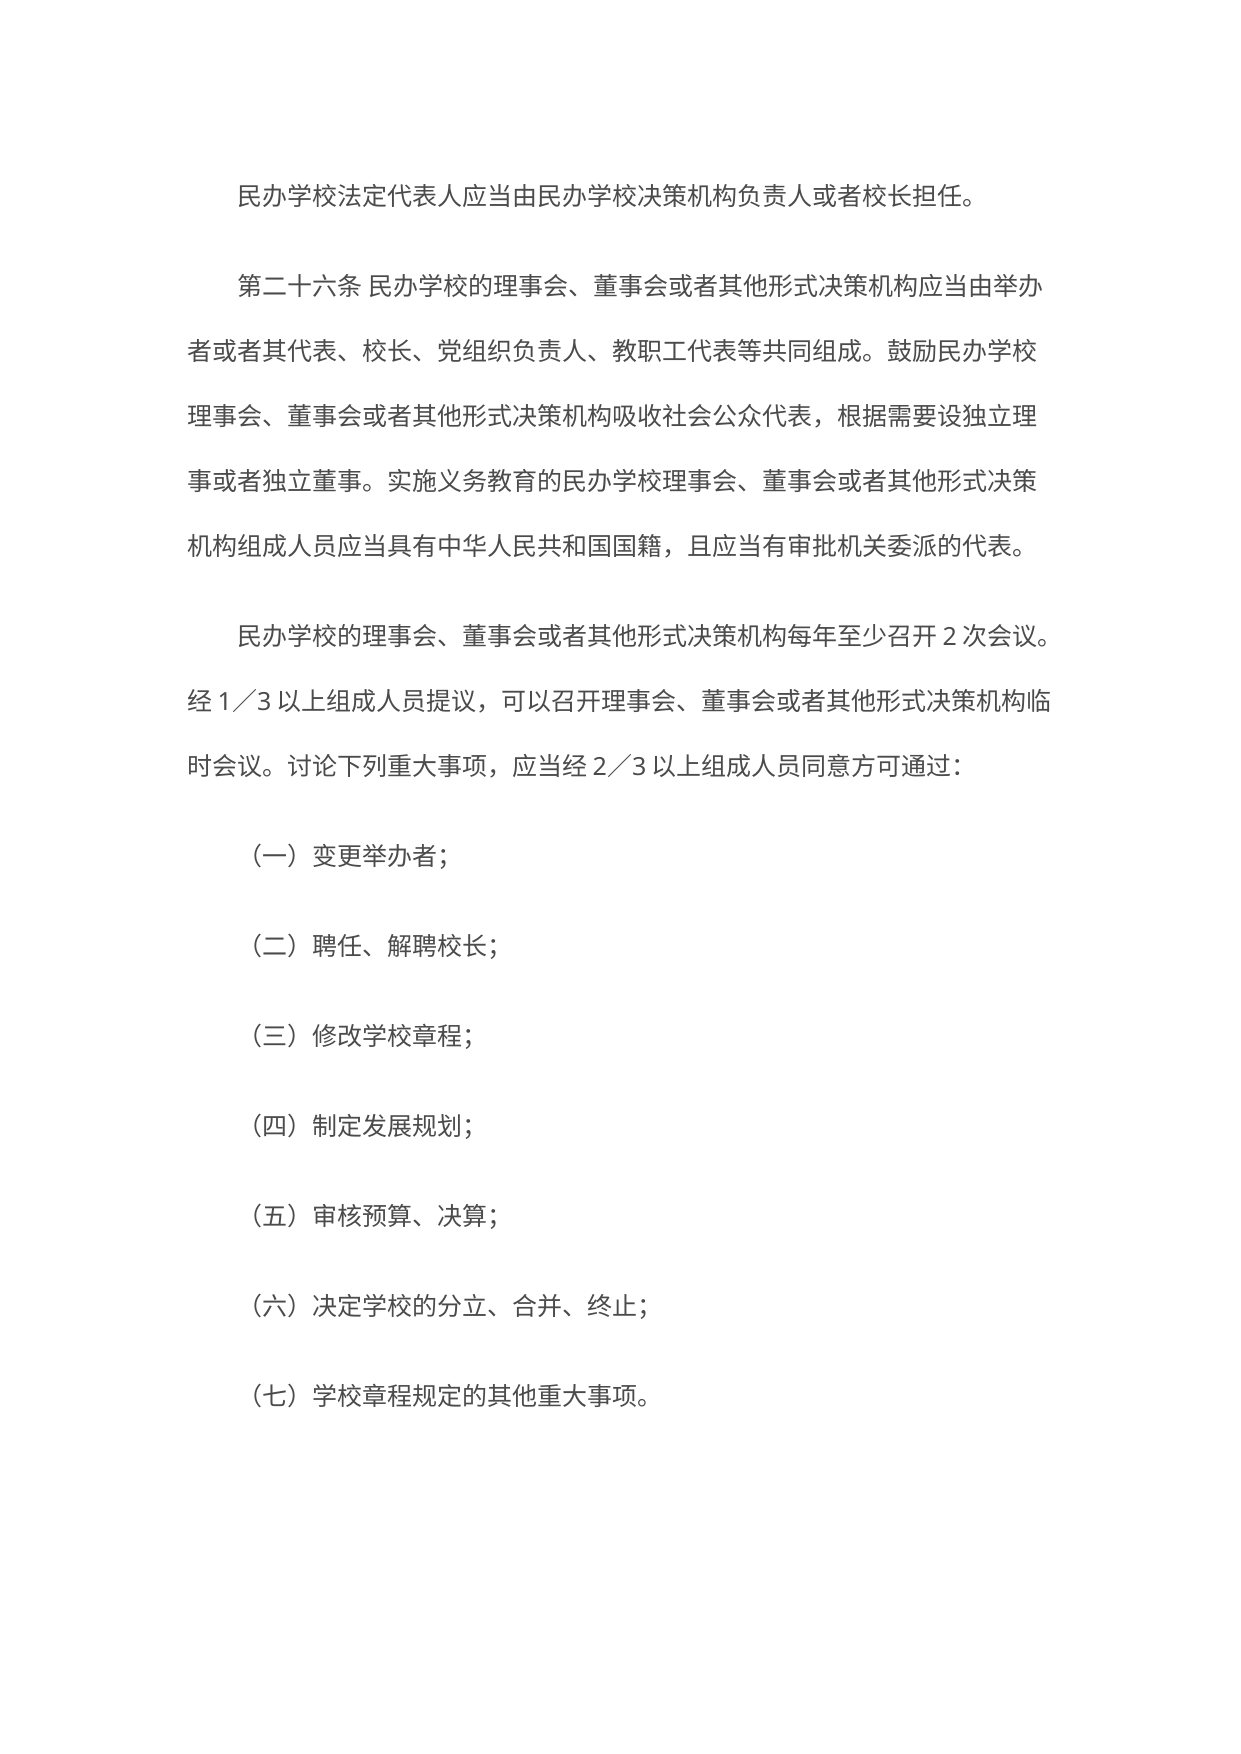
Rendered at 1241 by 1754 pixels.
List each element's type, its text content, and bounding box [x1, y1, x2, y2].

text （三）修改学校章程； [187, 1002, 1053, 1067]
text （一）变更举办者； [187, 822, 1053, 887]
text （四）制定发展规划； [187, 1092, 1053, 1157]
text （二）聘任、解聘校长； [187, 912, 1053, 977]
text 第二十六条 民办学校的理事会、董事会或者其他形式决策机构应当由举办者或者其代表、校长、党组织负责人、教职工代表等共同组成。鼓励民办学校理事会、董事会或者其他形式决策机构吸收社会公众代表，根据需要设独立理事或者独立董事。实施义务教育的民办学校理事会、董事会或者其他形式决策机构组成人员应当具有中华人民共和国国籍，且应当有审批机关委派的代表。 [187, 252, 1053, 577]
text （七）学校章程规定的其他重大事项。 [187, 1362, 1053, 1427]
text 民办学校的理事会、董事会或者其他形式决策机构每年至少召开2次会议。经1／3以上组成人员提议，可以召开理事会、董事会或者其他形式决策机构临时会议。讨论下列重大事项，应当经2／3以上组成人员同意方可通过： [187, 602, 1053, 797]
text （六）决定学校的分立、合并、终止； [187, 1272, 1053, 1337]
text 民办学校法定代表人应当由民办学校决策机构负责人或者校长担任。 [187, 162, 1053, 227]
text （五）审核预算、决算； [187, 1182, 1053, 1247]
